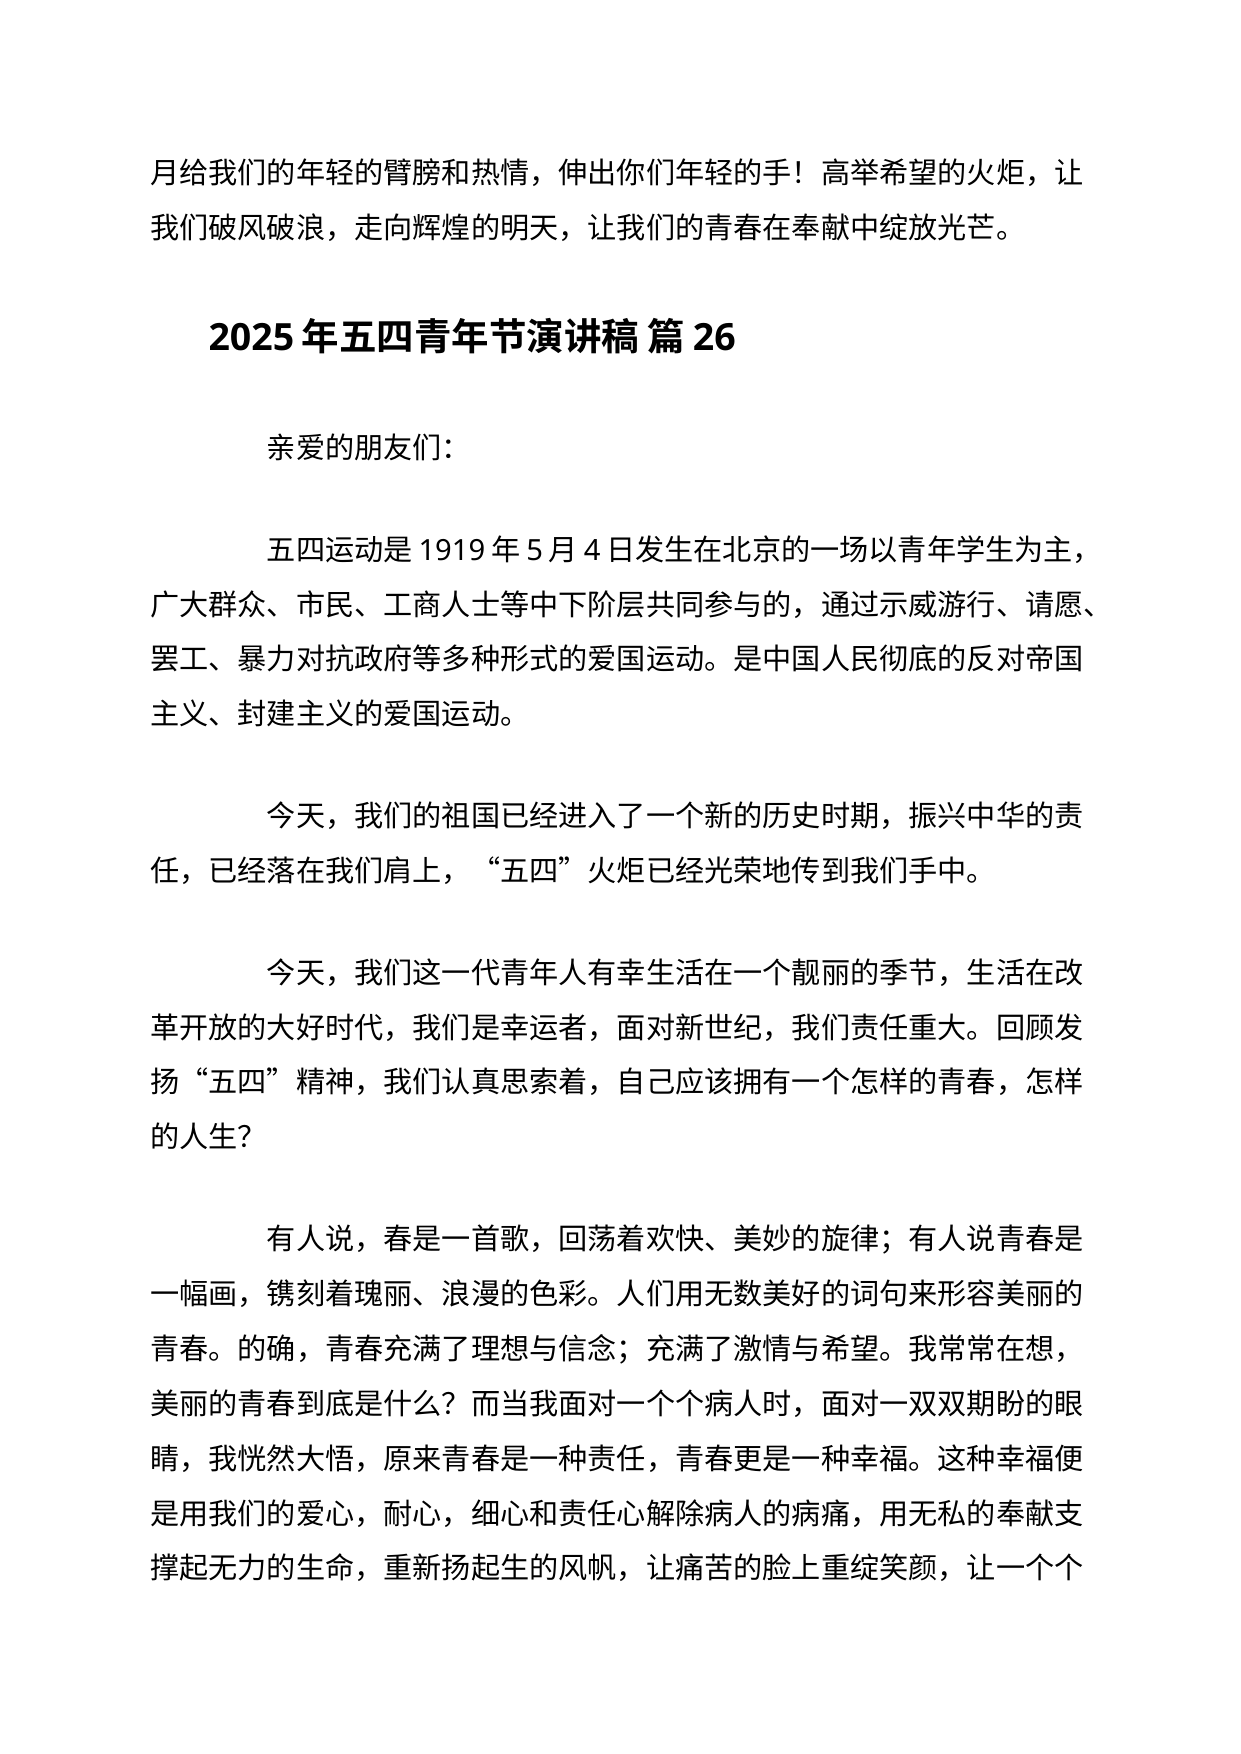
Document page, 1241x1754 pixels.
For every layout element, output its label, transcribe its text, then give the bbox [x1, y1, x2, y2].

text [150, 150, 1090, 247]
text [150, 1216, 1090, 1587]
text 五四运动是1919年5月4日发生在北京的一场以青年学生为主，广大群众、市民、工商人士等中下阶层共同参与的，通过示威游行、请愿、罢工、暴力对抗政府等多种形式的爱国运动。是中国人民彻底的反对帝国主义、封建主义的爱国运动。 [150, 526, 1090, 733]
text 今天，我们这一代青年人有幸生活在一个靓丽的季节，生活在改革开放的大好时代，我们是幸运者，面对新世纪，我们责任重大。回顾发扬“五四”精神，我们认真思索着，自己应该拥有一个怎样的青春，怎样的人生？ [150, 949, 1090, 1156]
text 2025年五四青年节演讲稿 篇26 [150, 307, 1090, 361]
text 亲爱的朋友们： [150, 424, 1090, 467]
text 今天，我们的祖国已经进入了一个新的历史时期，振兴中华的责任，已经落在我们肩上，“五四”火炬已经光荣地传到我们手中。 [150, 793, 1090, 890]
